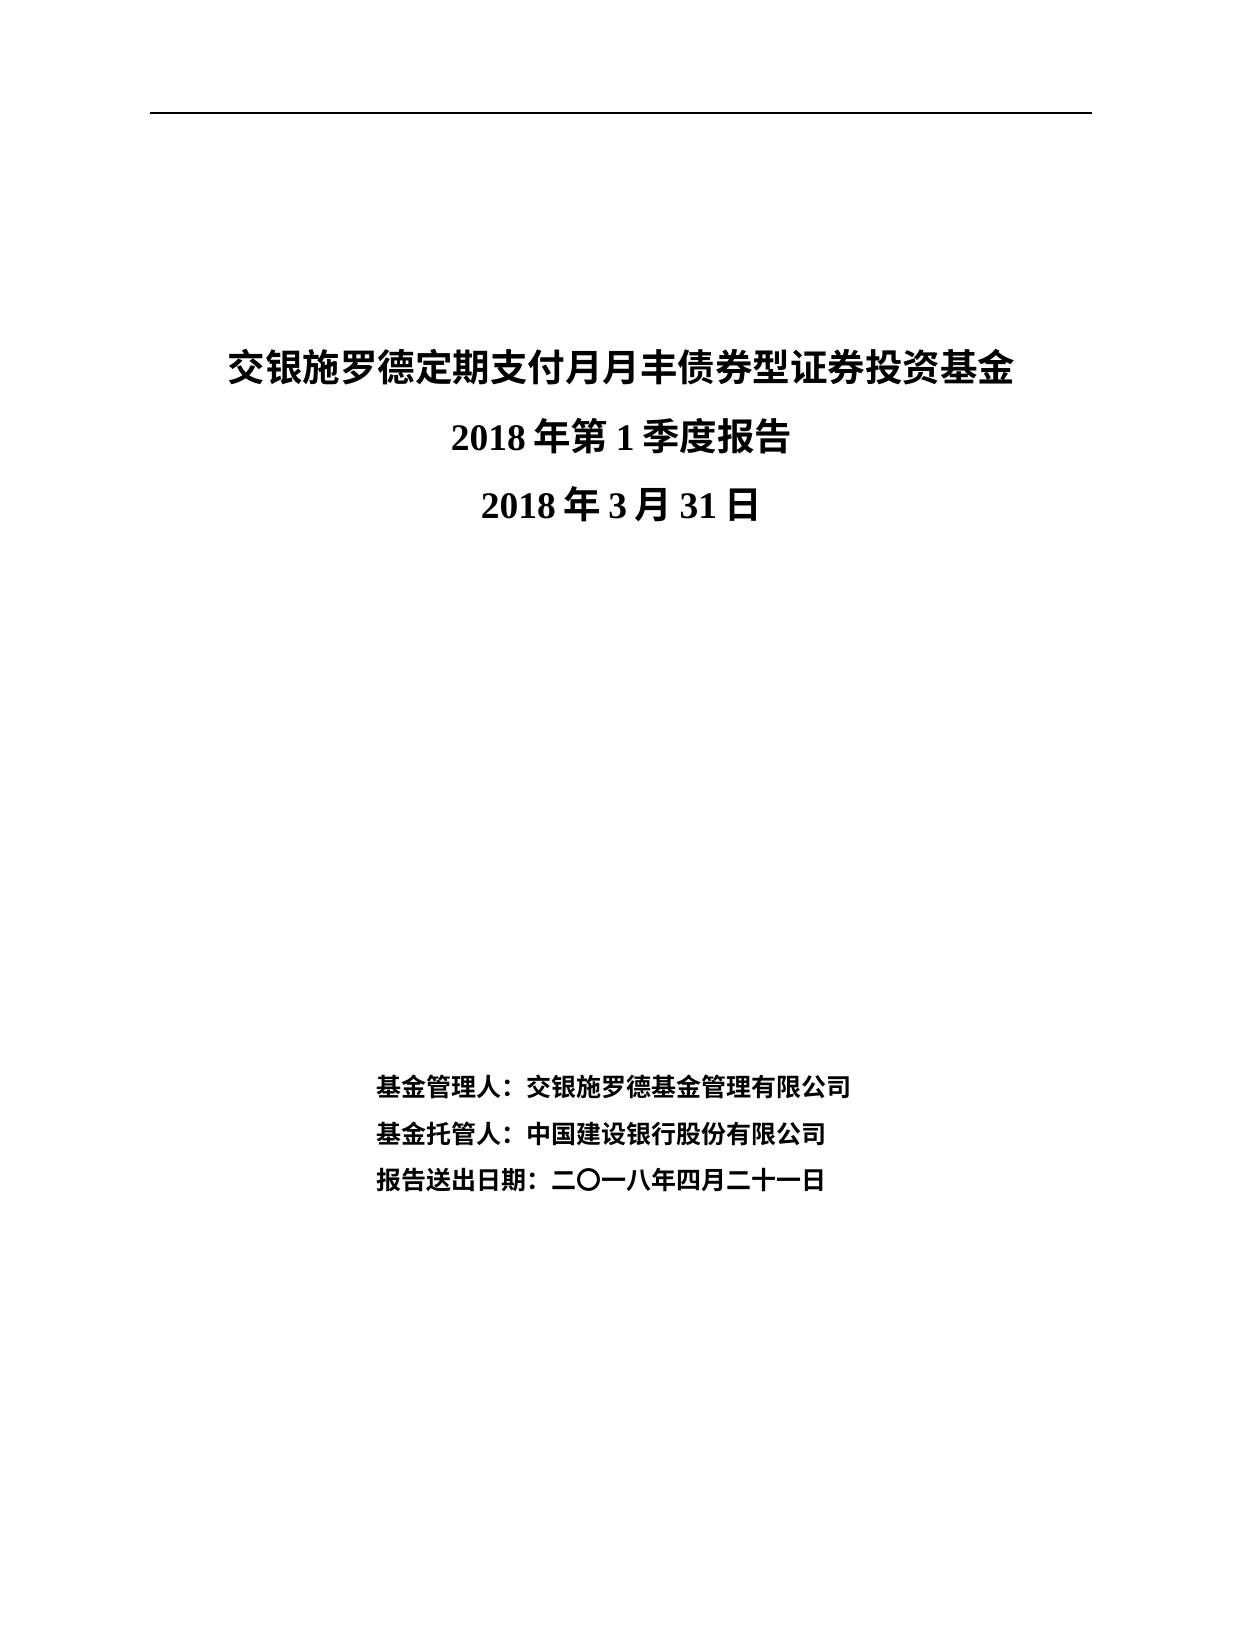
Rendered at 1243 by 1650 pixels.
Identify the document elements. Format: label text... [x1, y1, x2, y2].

text 基金管理人：交银施罗德基金管理有限公司 [150, 1068, 1092, 1104]
text 2018年第1季度报告 [150, 406, 1092, 461]
text 交银施罗德定期支付月月丰债券型证券投资基金 [150, 338, 1092, 392]
text 2018年3月31日 [150, 474, 1092, 529]
text 基金托管人：中国建设银行股份有限公司 [150, 1114, 1092, 1150]
text 报告送出日期：二〇一八年四月二十一日 [150, 1161, 1092, 1197]
